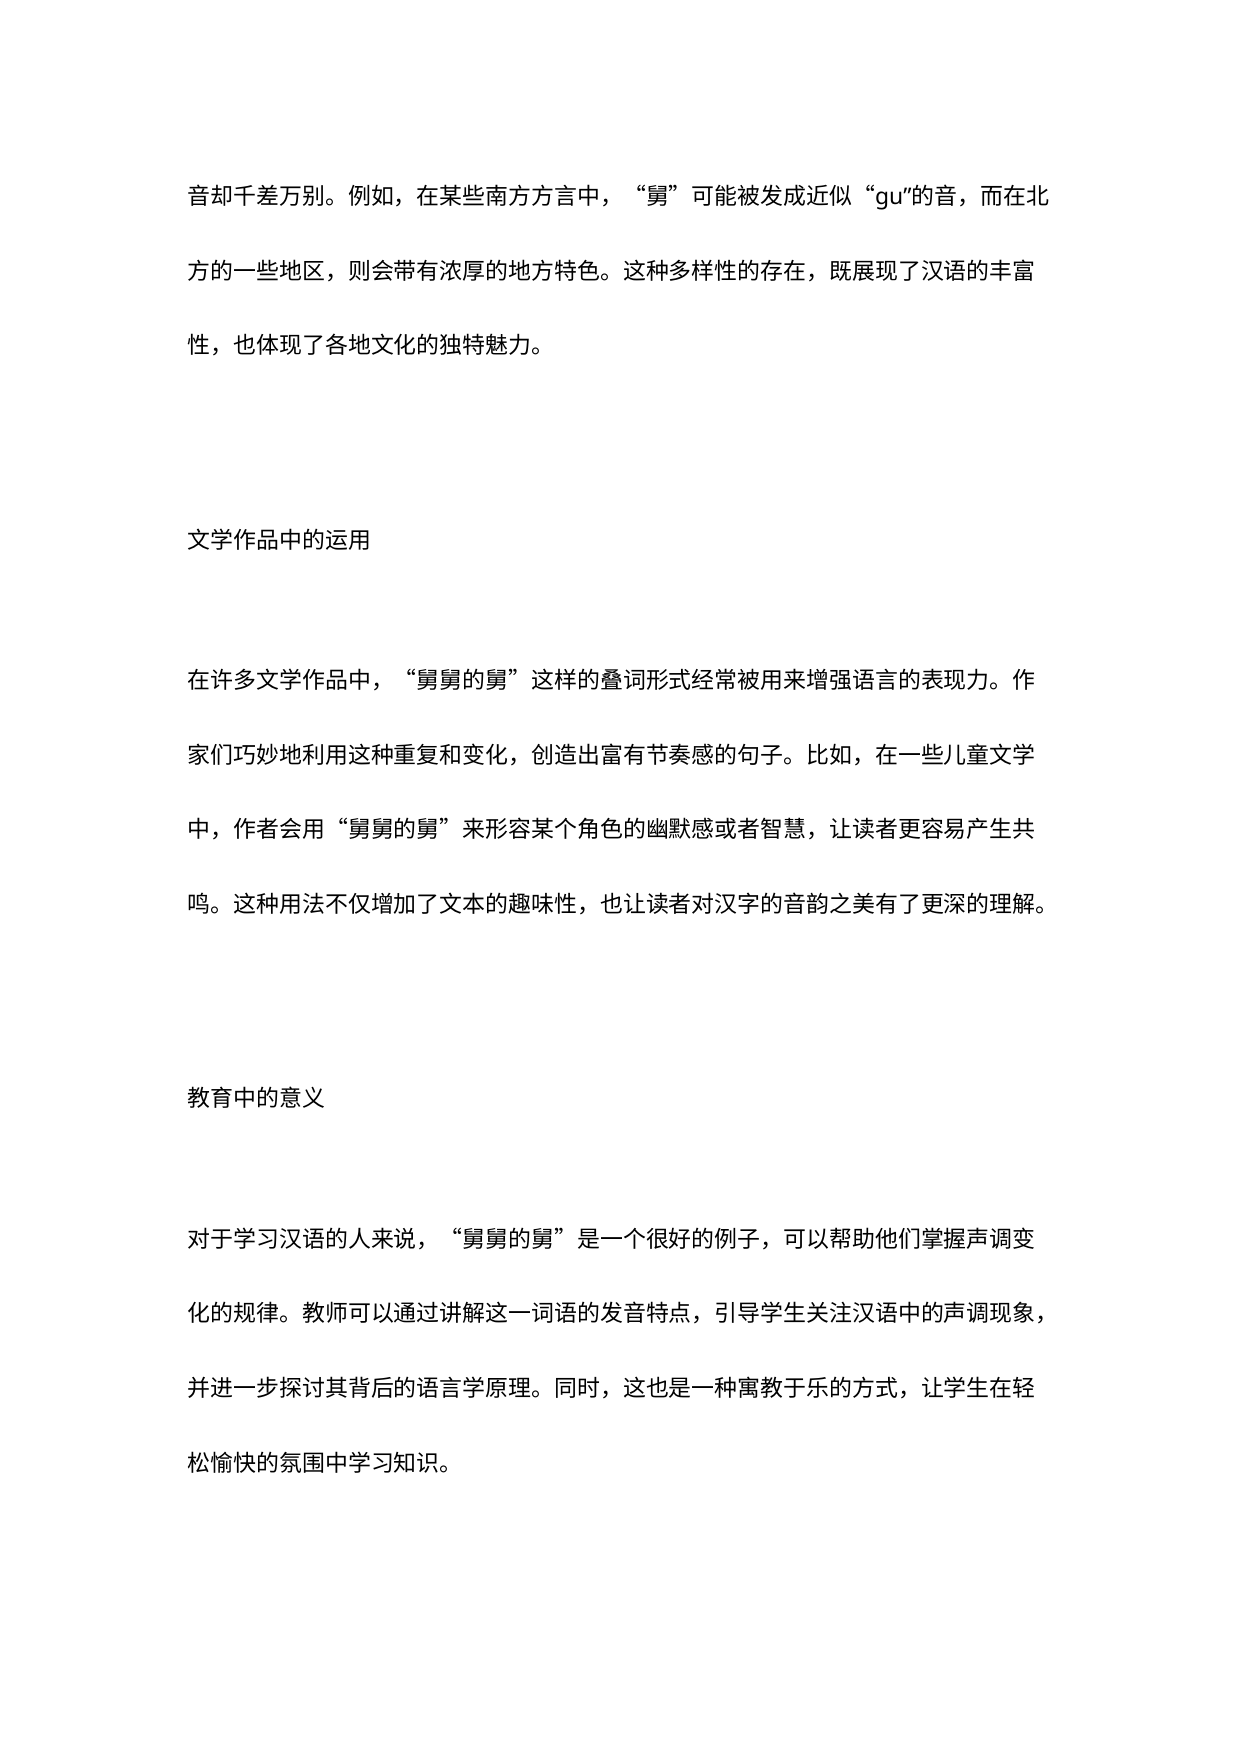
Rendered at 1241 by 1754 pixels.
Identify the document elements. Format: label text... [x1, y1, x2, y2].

text 教育中的意义 [187, 1064, 1053, 1129]
text 对于学习汉语的人来说，“舅舅的舅”是一个很好的例子，可以帮助他们掌握声调变化的规律。教师可以通过讲解这一词语的发音特点，引导学生关注汉语中的声调现象，并进一步探讨其背后的语言学原理。同时，这也是一种寓教于乐的方式，让学生在轻松愉快的氛围中学习知识。 [187, 1205, 1053, 1494]
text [187, 162, 1053, 376]
text 在许多文学作品中，“舅舅的舅”这样的叠词形式经常被用来增强语言的表现力。作家们巧妙地利用这种重复和变化，创造出富有节奏感的句子。比如，在一些儿童文学中，作者会用“舅舅的舅”来形容某个角色的幽默感或者智慧，让读者更容易产生共鸣。这种用法不仅增加了文本的趣味性，也让读者对汉字的音韵之美有了更深的理解。 [187, 646, 1053, 935]
text 文学作品中的运用 [187, 506, 1053, 571]
